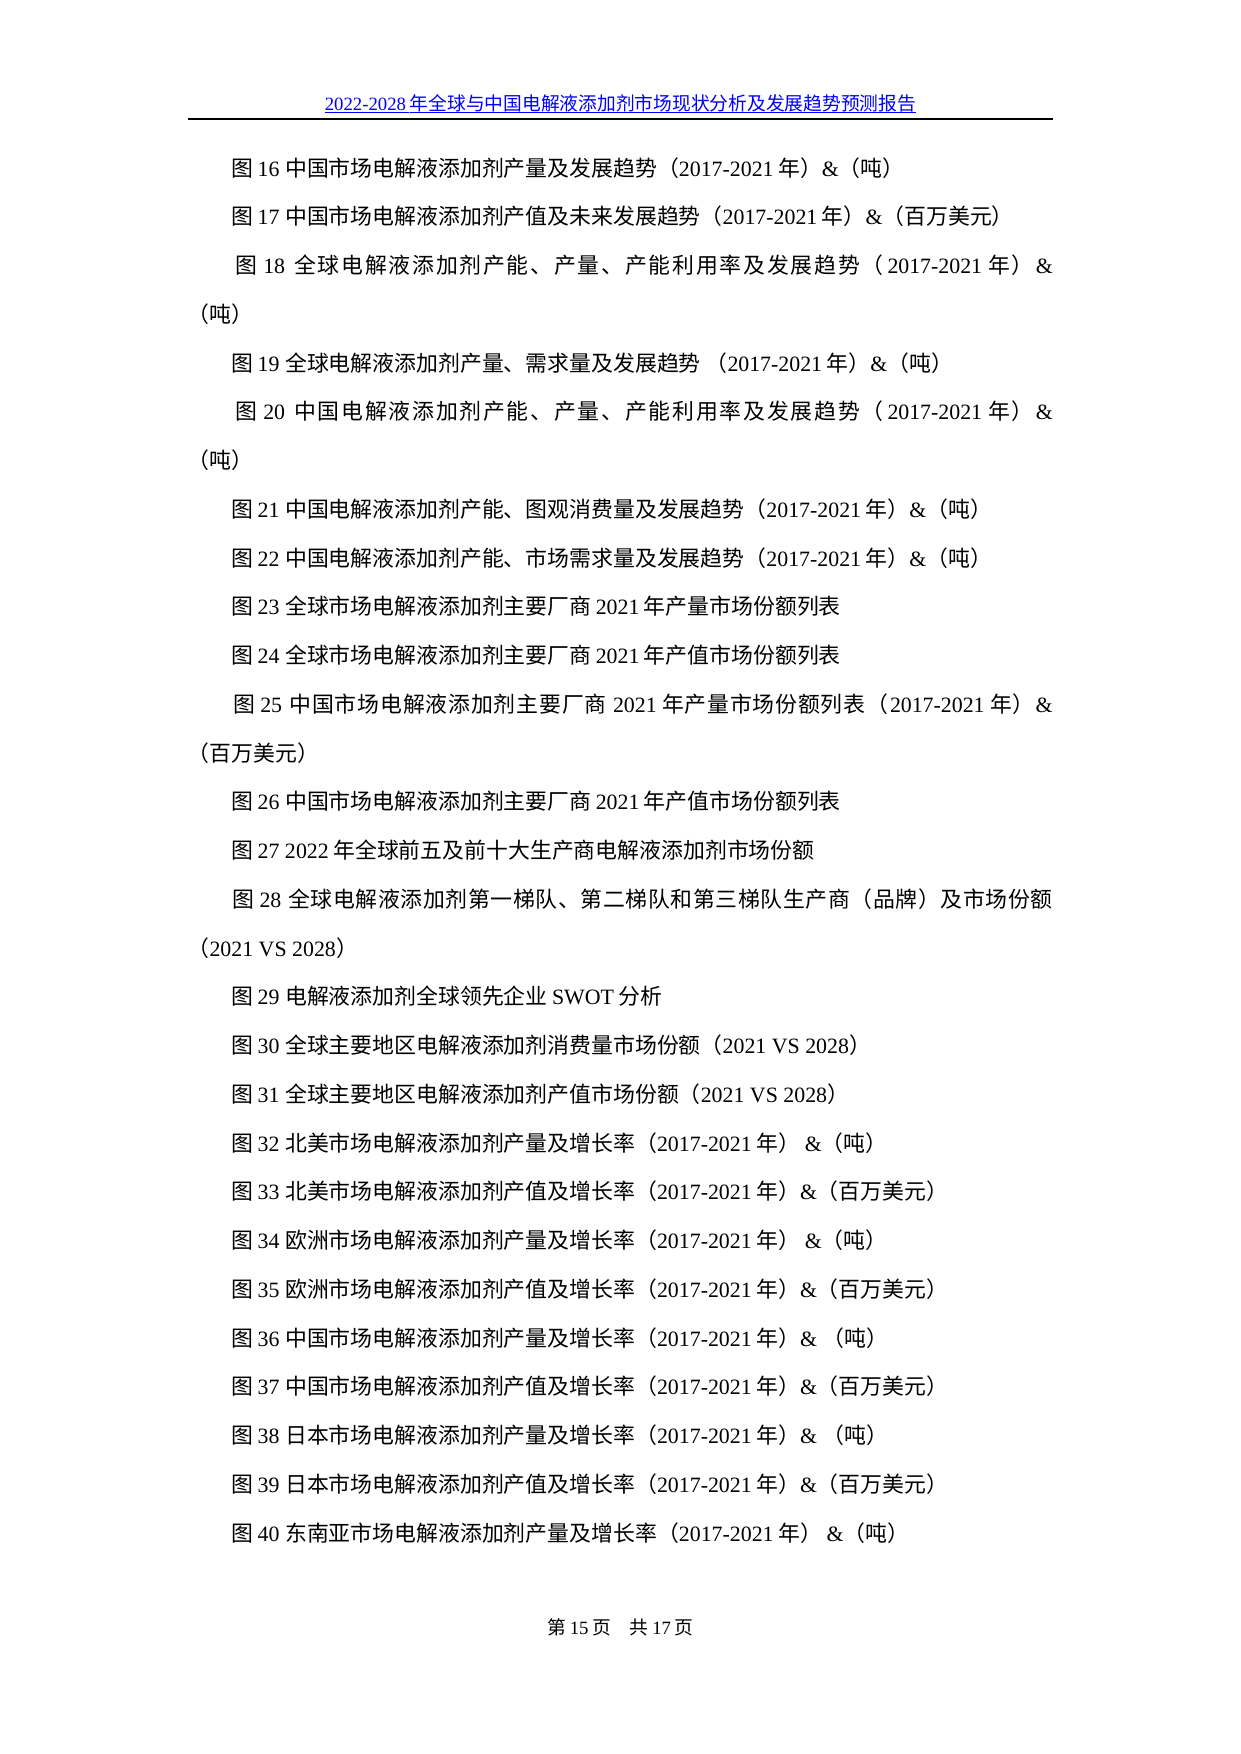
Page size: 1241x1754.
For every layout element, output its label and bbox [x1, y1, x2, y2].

text [187, 150, 1053, 1548]
